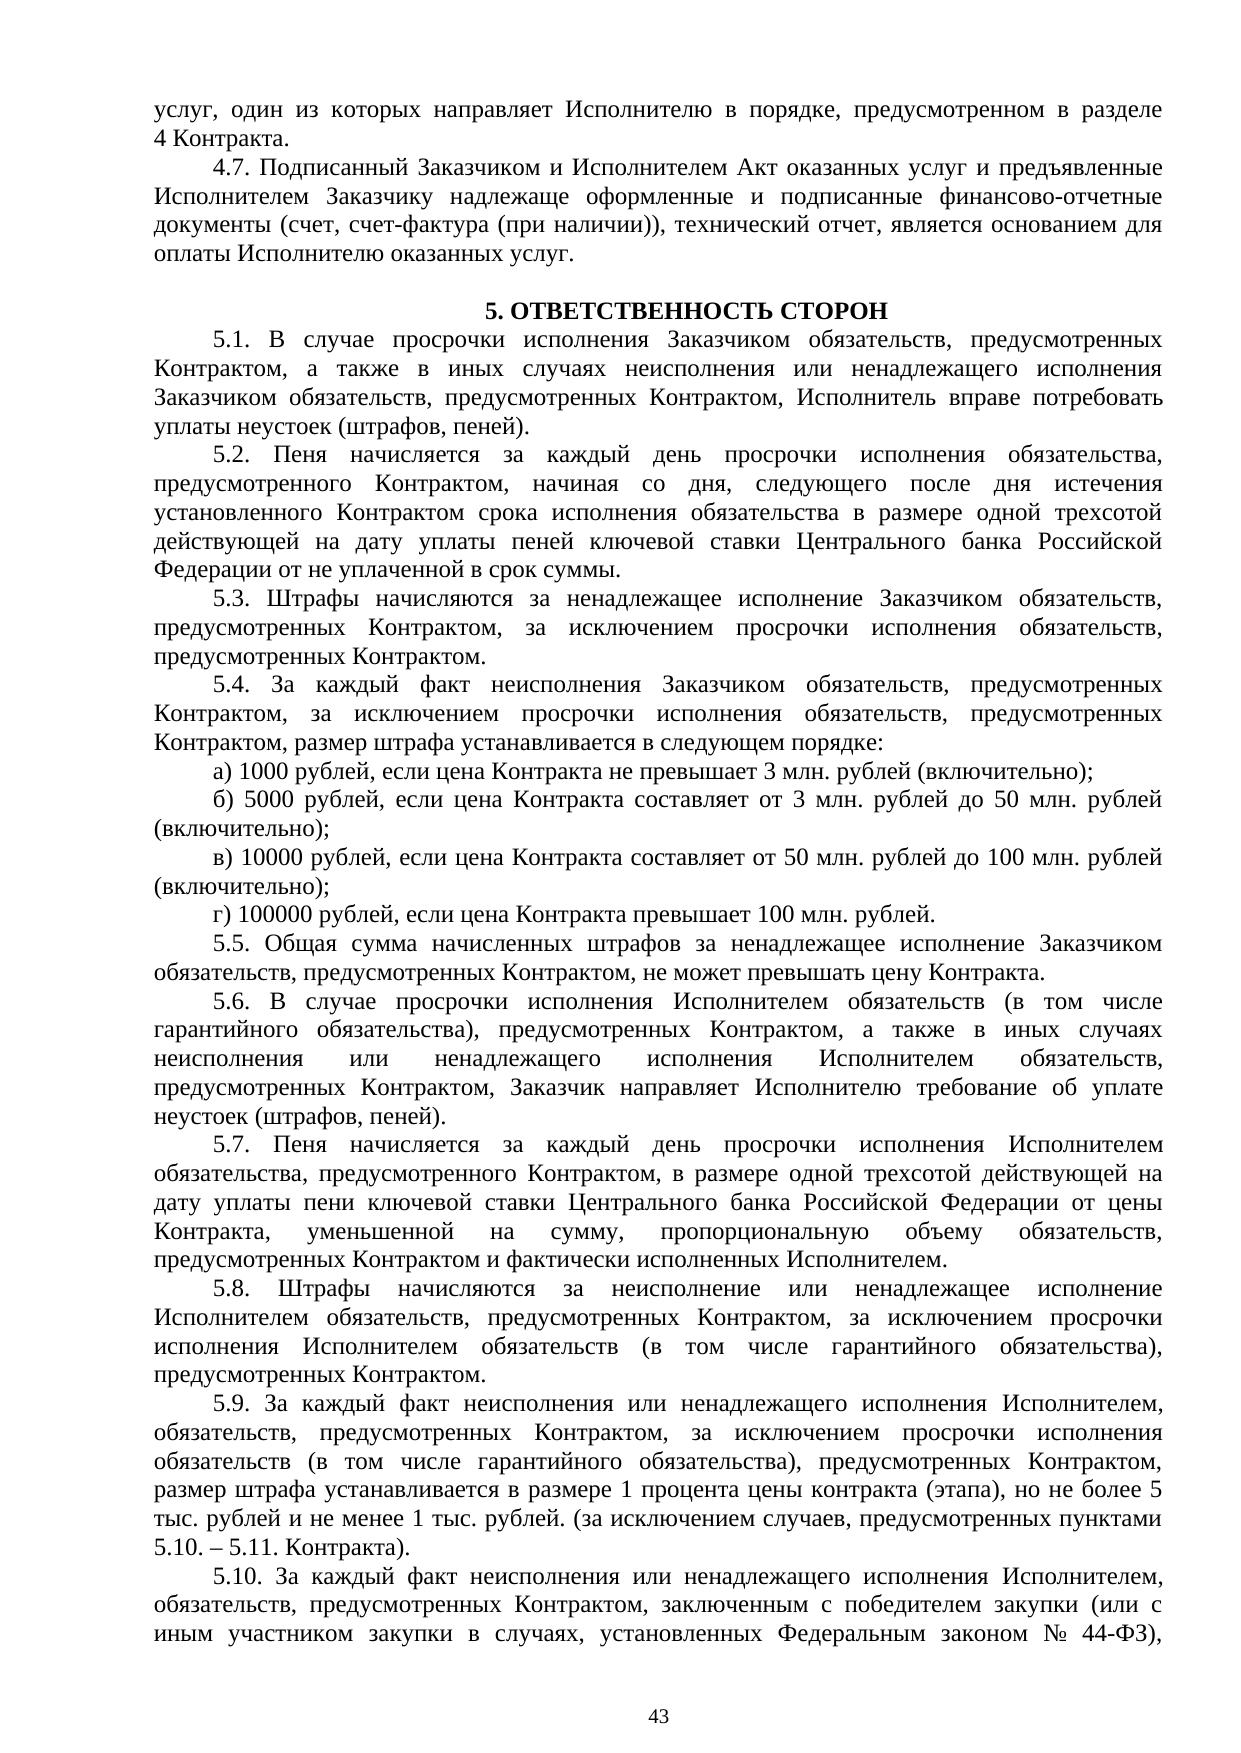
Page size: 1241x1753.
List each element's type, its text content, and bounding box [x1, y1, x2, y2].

text 5.5. Общая сумма начисленных штрафов за ненадлежащее исполнение Заказчиком обязательств, предусмотренных Контрактом, не может превышать цену Контракта. [153, 928, 1163, 986]
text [153, 1561, 1163, 1647]
text 5.4. За каждый факт неисполнения Заказчиком обязательств, предусмотренных Контрактом, за исключением просрочки исполнения обязательств, предусмотренных Контрактом, размер штрафа устанавливается в следующем порядке: [153, 669, 1163, 756]
text 5.2. Пеня начисляется за каждый день просрочки исполнения обязательства, предусмотренного Контрактом, начиная со дня, следующего после дня истечения установленного Контрактом срока исполнения обязательства в размере одной трехсотой действующей на дату уплаты пеней ключевой ставки Центрального банка Российской Федерации от не уплаченной в срок суммы. [153, 439, 1163, 583]
text 5.7. Пеня начисляется за каждый день просрочки исполнения Исполнителем обязательства, предусмотренного Контрактом, в размере одной трехсотой действующей на дату уплаты пени ключевой ставки Центрального банка Российской Федерации от цены Контракта, уменьшенной на сумму, пропорциональную объему обязательств, предусмотренных Контрактом и фактически исполненных Исполнителем. [153, 1129, 1163, 1273]
text 5.3. Штрафы начисляются за ненадлежащее исполнение Заказчиком обязательств, предусмотренных Контрактом, за исключением просрочки исполнения обязательств, предусмотренных Контрактом. [153, 583, 1163, 669]
text 5.6. В случае просрочки исполнения Исполнителем обязательств (в том числе гарантийного обязательства), предусмотренных Контрактом, а также в иных случаях неисполнения или ненадлежащего исполнения Исполнителем обязательств, предусмотренных Контрактом, Заказчик направляет Исполнителю требование об уплате неустоек (штрафов, пеней). [153, 986, 1163, 1129]
text 4.7. Подписанный Заказчиком и Исполнителем Акт оказанных услуг и предъявленные Исполнителем Заказчику надлежаще оформленные и подписанные финансово-отчетные документы (счет, счет-фактура (при наличии)), технический отчет, является основанием для оплаты Исполнителю оказанных услуг. [153, 152, 1163, 267]
text 5.9. За каждый факт неисполнения или ненадлежащего исполнения Исполнителем, обязательств, предусмотренных Контрактом, за исключением просрочки исполнения обязательств (в том числе гарантийного обязательства), предусмотренных Контрактом, размер штрафа устанавливается в размере 1 процента цены контракта (этапа), но не более 5 тыс. рублей и не менее 1 тыс. рублей. (за исключением случаев, предусмотренных пунктами 5.10. – 5.11. Контракта). [153, 1388, 1163, 1561]
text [153, 94, 1163, 152]
text в) 10000 рублей, если цена Контракта составляет от 50 млн. рублей до 100 млн. рублей (включительно); [153, 842, 1163, 899]
text 5. ОТВЕТСТВЕННОСТЬ СТОРОН [153, 296, 1163, 324]
text г) 100000 рублей, если цена Контракта превышает 100 млн. рублей. [153, 899, 1163, 928]
text а) 1000 рублей, если цена Контракта не превышает 3 млн. рублей (включительно); [153, 756, 1163, 784]
text б) 5000 рублей, если цена Контракта составляет от 3 млн. рублей до 50 млн. рублей (включительно); [153, 784, 1163, 842]
text 5.8. Штрафы начисляются за неисполнение или ненадлежащее исполнение Исполнителем обязательств, предусмотренных Контрактом, за исключением просрочки исполнения Исполнителем обязательств (в том числе гарантийного обязательства), предусмотренных Контрактом. [153, 1273, 1163, 1388]
text 5.1. В случае просрочки исполнения Заказчиком обязательств, предусмотренных Контрактом, а также в иных случаях неисполнения или ненадлежащего исполнения Заказчиком обязательств, предусмотренных Контрактом, Исполнитель вправе потребовать уплаты неустоек (штрафов, пеней). [153, 324, 1163, 439]
